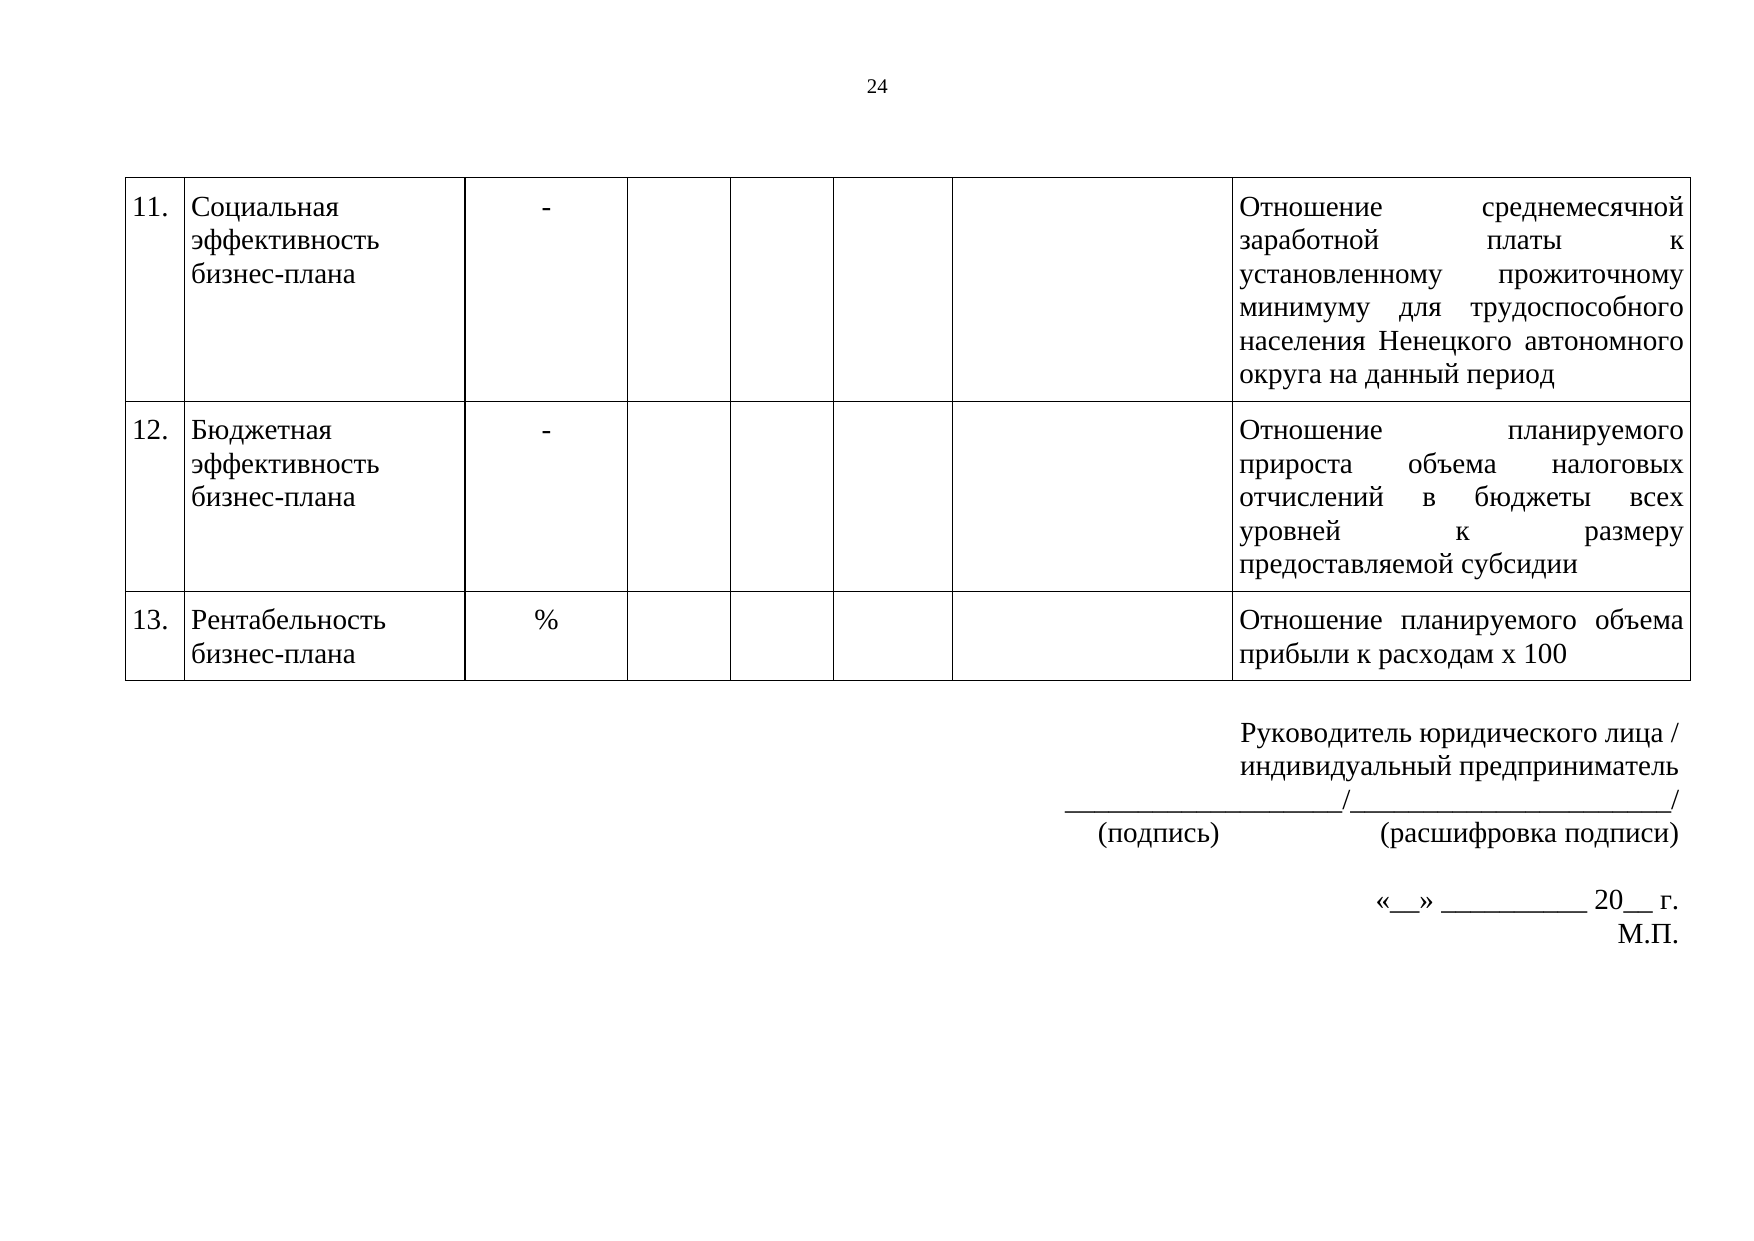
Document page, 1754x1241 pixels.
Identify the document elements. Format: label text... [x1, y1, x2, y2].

table_cell 12. [126, 402, 184, 591]
table_cell [628, 402, 730, 591]
text индивидуальный предприниматель [75, 748, 1679, 782]
table_cell [834, 178, 952, 401]
text ___________________/______________________/ [75, 782, 1679, 815]
table_cell Бюджетная эффективность бизнес-плана [185, 402, 464, 591]
table_cell [834, 592, 952, 680]
table_cell [628, 592, 730, 680]
table_cell [834, 402, 952, 591]
table_cell - [466, 178, 627, 401]
table_cell Рентабельность бизнес-плана [185, 592, 464, 680]
table_cell 11. [126, 178, 184, 401]
table_cell [953, 178, 1232, 401]
table_cell Отношение планируемого прироста объема налоговых отчислений в бюджеты всех уровней к размеру предоставляемой субсидии [1233, 402, 1690, 591]
table_cell - [466, 402, 627, 591]
table_cell [953, 592, 1232, 680]
table_cell 13. [126, 592, 184, 680]
table_cell Социальная эффективность бизнес-плана [185, 178, 464, 401]
table_cell [731, 178, 833, 401]
text «__» __________ 20__ г. [75, 882, 1679, 916]
table_cell [731, 592, 833, 680]
table_cell [953, 402, 1232, 591]
text (подпись) (расшифровка подписи) [75, 815, 1679, 849]
table_cell Отношение среднемесячной заработной платы к установленному прожиточному минимуму для трудоспособного населения Ненецкого автономного округа на данный период [1233, 178, 1690, 401]
table_cell [731, 402, 833, 591]
table_cell [628, 178, 730, 401]
text М.П. [75, 916, 1679, 949]
table_cell Отношение планируемого объема прибыли к расходам х 100 [1233, 592, 1690, 680]
table_cell % [466, 592, 627, 680]
text Руководитель юридического лица / [75, 715, 1679, 748]
